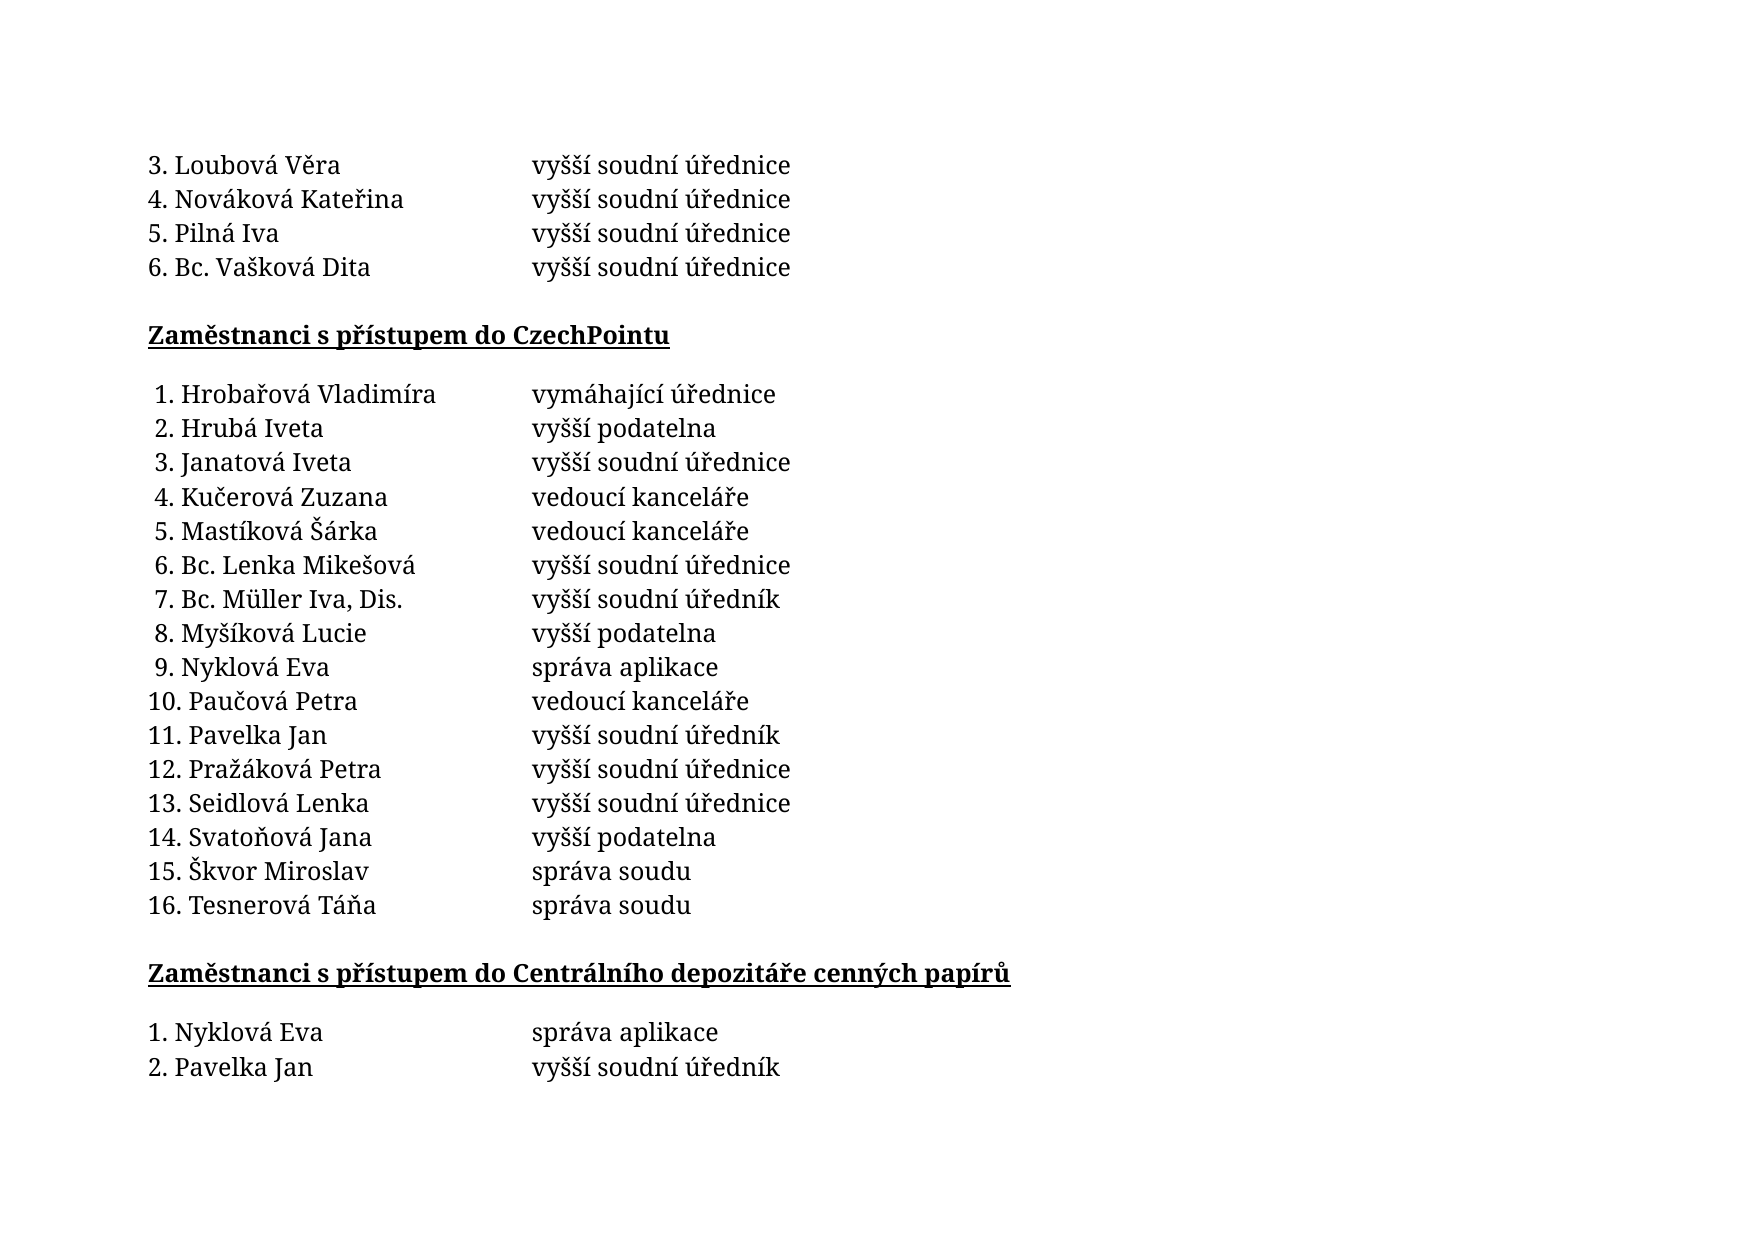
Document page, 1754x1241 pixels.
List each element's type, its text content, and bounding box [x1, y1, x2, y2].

text Zaměstnanci s přístupem do CzechPointu [148, 318, 1606, 352]
text 11. Pavelka Jan vyšší soudní úředník [148, 718, 1606, 752]
text 2. Hrubá Iveta vyšší podatelna [148, 411, 1606, 445]
text 5. Mastíková Šárka vedoucí kanceláře [148, 513, 1606, 547]
text 2. Pavelka Jan vyšší soudní úředník [148, 1049, 1606, 1083]
text 3. Janatová Iveta vyšší soudní úřednice [148, 445, 1606, 479]
text 16. Tesnerová Táňa správa soudu [148, 888, 1606, 922]
text 6. Bc. Vašková Dita vyšší soudní úřednice [148, 250, 1606, 284]
text 10. Paučová Petra vedoucí kanceláře [148, 683, 1606, 718]
text 4. Nováková Kateřina vyšší soudní úřednice [148, 182, 1606, 216]
text 12. Pražáková Petra vyšší soudní úřednice [148, 752, 1606, 786]
text Zaměstnanci s přístupem do Centrálního depozitáře cenných papírů [148, 956, 1606, 990]
text 14. Svatoňová Jana vyšší podatelna [148, 820, 1606, 854]
text 13. Seidlová Lenka vyšší soudní úřednice [148, 786, 1606, 820]
text 9. Nyklová Eva správa aplikace [148, 649, 1606, 683]
text 15. Škvor Miroslav správa soudu [148, 854, 1606, 888]
text 7. Bc. Müller Iva, Dis. vyšší soudní úředník [148, 581, 1606, 615]
text 8. Myšíková Lucie vyšší podatelna [148, 615, 1606, 649]
text 4. Kučerová Zuzana vedoucí kanceláře [148, 479, 1606, 513]
text 6. Bc. Lenka Mikešová vyšší soudní úřednice [148, 547, 1606, 581]
text 1. Nyklová Eva správa aplikace [148, 1015, 1606, 1049]
text 3. Loubová Věra vyšší soudní úřednice [148, 148, 1606, 182]
text 5. Pilná Iva vyšší soudní úřednice [148, 216, 1606, 250]
text 1. Hrobařová Vladimíra vymáhající úřednice [148, 377, 1606, 411]
